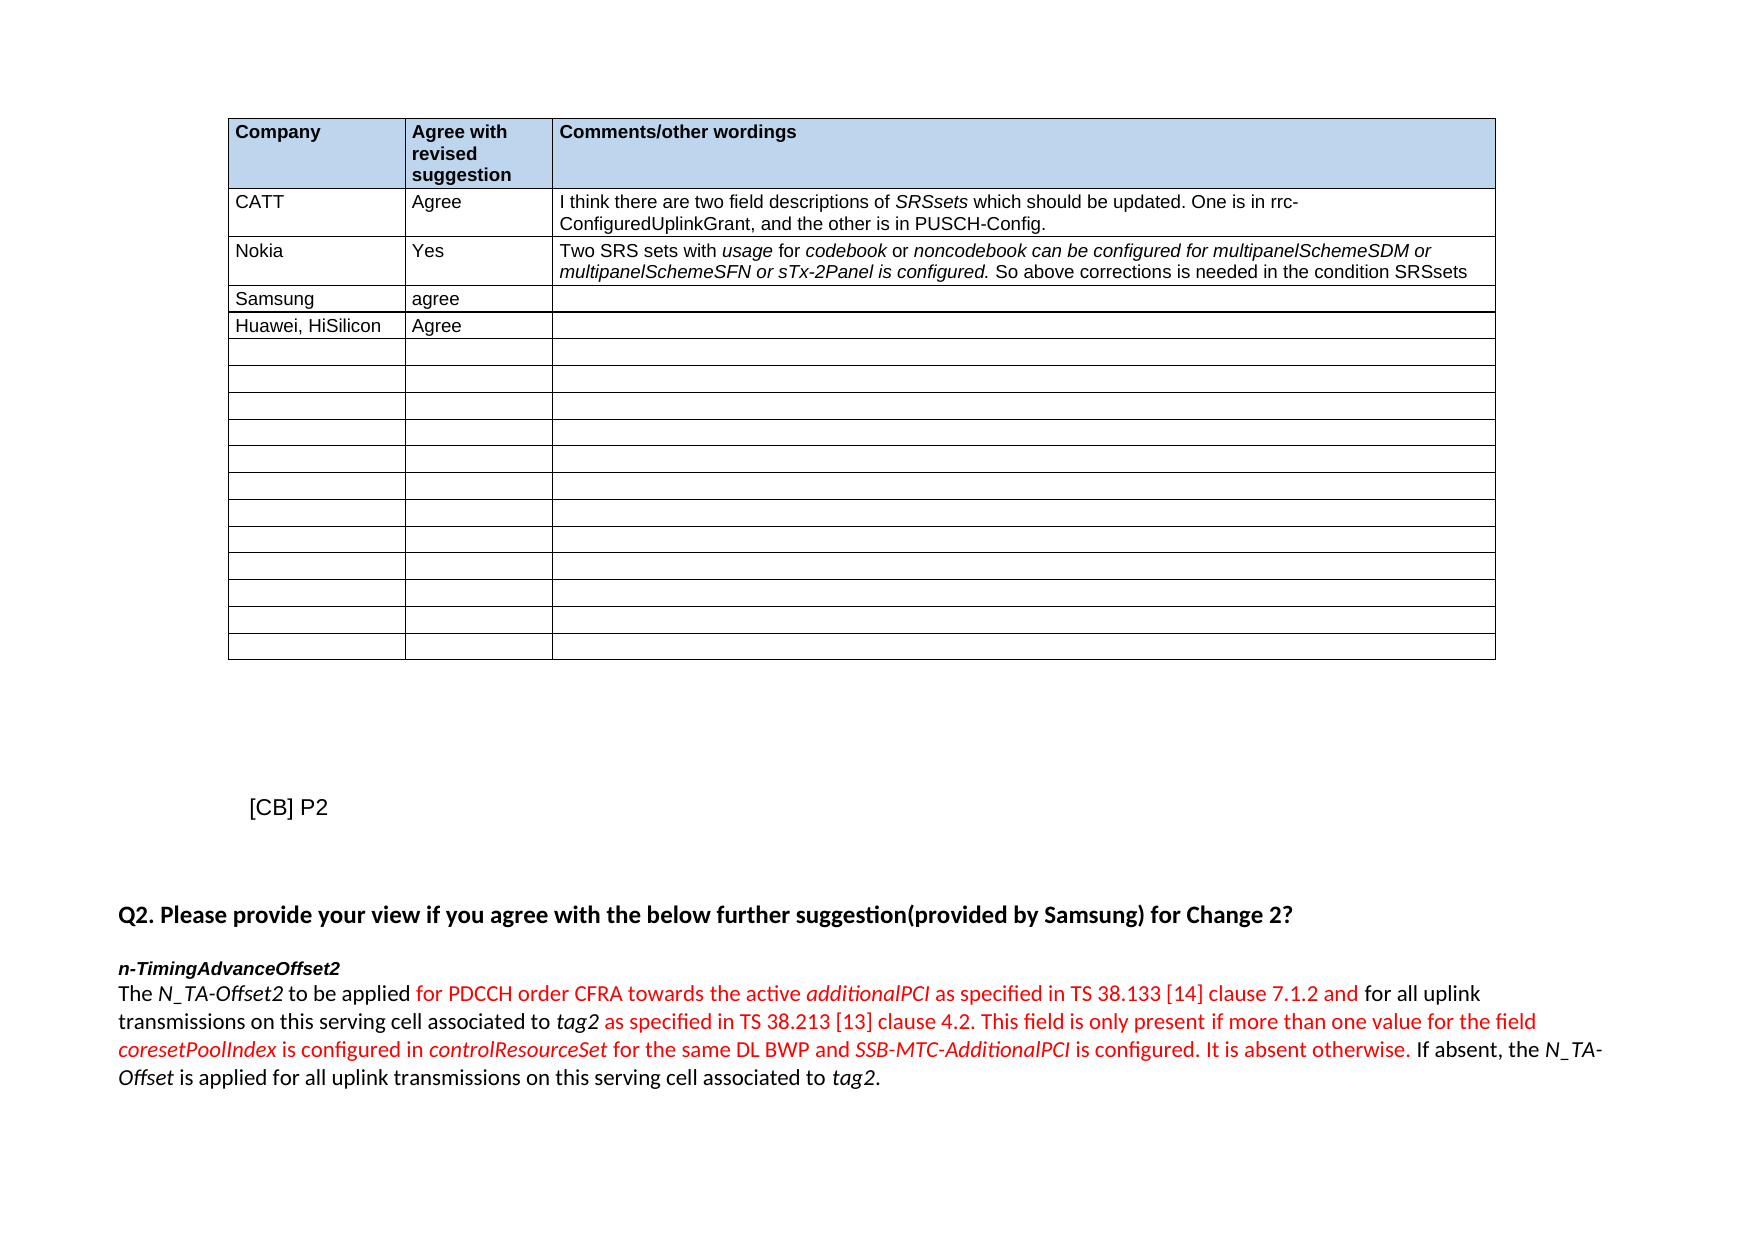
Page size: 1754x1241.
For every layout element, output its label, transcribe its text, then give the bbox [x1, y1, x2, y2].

table_cell [553, 634, 1495, 659]
table_header Agree with revised suggestion [406, 119, 552, 188]
table_cell [229, 553, 405, 579]
table_cell Agree [406, 313, 552, 338]
table_cell [229, 607, 405, 633]
table_cell Samsung [229, 286, 405, 311]
table_cell [553, 366, 1495, 392]
table_cell [406, 446, 552, 472]
table_cell [406, 500, 552, 526]
table_cell [406, 634, 552, 659]
table_cell [406, 580, 552, 606]
table_cell [553, 527, 1495, 552]
table_cell [229, 446, 405, 472]
table_cell [406, 607, 552, 633]
table_cell CATT [229, 189, 405, 236]
table_cell [553, 339, 1495, 365]
table_cell [406, 473, 552, 499]
table_cell [553, 393, 1495, 418]
table_cell [406, 420, 552, 445]
table_cell agree [406, 286, 552, 311]
text The N_TA-Offset2 to be applied for PDCCH order CFRA towards the active additionalPCI as specified in TS 38.133 [14] clause 7.1.2 and for all uplink transmissions on this serving cell associated to tag2 as specified in TS 38.213 [13] clause 4.2. This field is only present if more than one value for the field coresetPoolIndex is configured in controlResourceSet for the same DL BWP and SSB-MTC-AdditionalPCI is configured. It is absent otherwise. If absent, the N_TA-Offset is applied for all uplink transmissions on this serving cell associated to tag2. [118, 979, 1606, 1091]
table_cell [229, 393, 405, 418]
table_cell [406, 393, 552, 418]
table_cell Agree [406, 189, 552, 236]
table_cell [553, 286, 1495, 311]
table_cell Huawei, HiSilicon [229, 313, 405, 338]
table_cell [406, 527, 552, 552]
table_cell Two SRS sets with usage for codebook or noncodebook can be configured for multipanelSchemeSDM or multipanelSchemeSFN or sTx-2Panel is configured. So above corrections is needed in the condition SRSsets [553, 237, 1495, 284]
table_cell [406, 339, 552, 365]
table_cell [553, 500, 1495, 526]
table_cell Yes [406, 237, 552, 284]
table_cell [229, 500, 405, 526]
table_cell [553, 553, 1495, 579]
text Q2. Please provide your view if you agree with the below further suggestion(provided by Samsung) for Change 2? [118, 899, 1606, 930]
table_cell [553, 473, 1495, 499]
table_cell [406, 553, 552, 579]
table_cell [229, 473, 405, 499]
table_cell Nokia [229, 237, 405, 284]
table_header Company [229, 119, 405, 188]
table_cell [229, 634, 405, 659]
table_cell [229, 366, 405, 392]
table_cell [553, 313, 1495, 338]
table_cell [229, 527, 405, 552]
table_cell [229, 420, 405, 445]
text [CB] P2 [249, 794, 1606, 820]
table_cell [553, 580, 1495, 606]
table_cell [553, 607, 1495, 633]
text n-TimingAdvanceOffset2 [118, 958, 1606, 979]
table_cell [553, 420, 1495, 445]
table_header Comments/other wordings [553, 119, 1495, 188]
table_cell [406, 366, 552, 392]
table_cell [553, 446, 1495, 472]
table_cell [229, 580, 405, 606]
table_cell [229, 339, 405, 365]
table_cell I think there are two field descriptions of SRSsets which should be updated. One is in rrc-ConfiguredUplinkGrant, and the other is in PUSCH-Config. [553, 189, 1495, 236]
